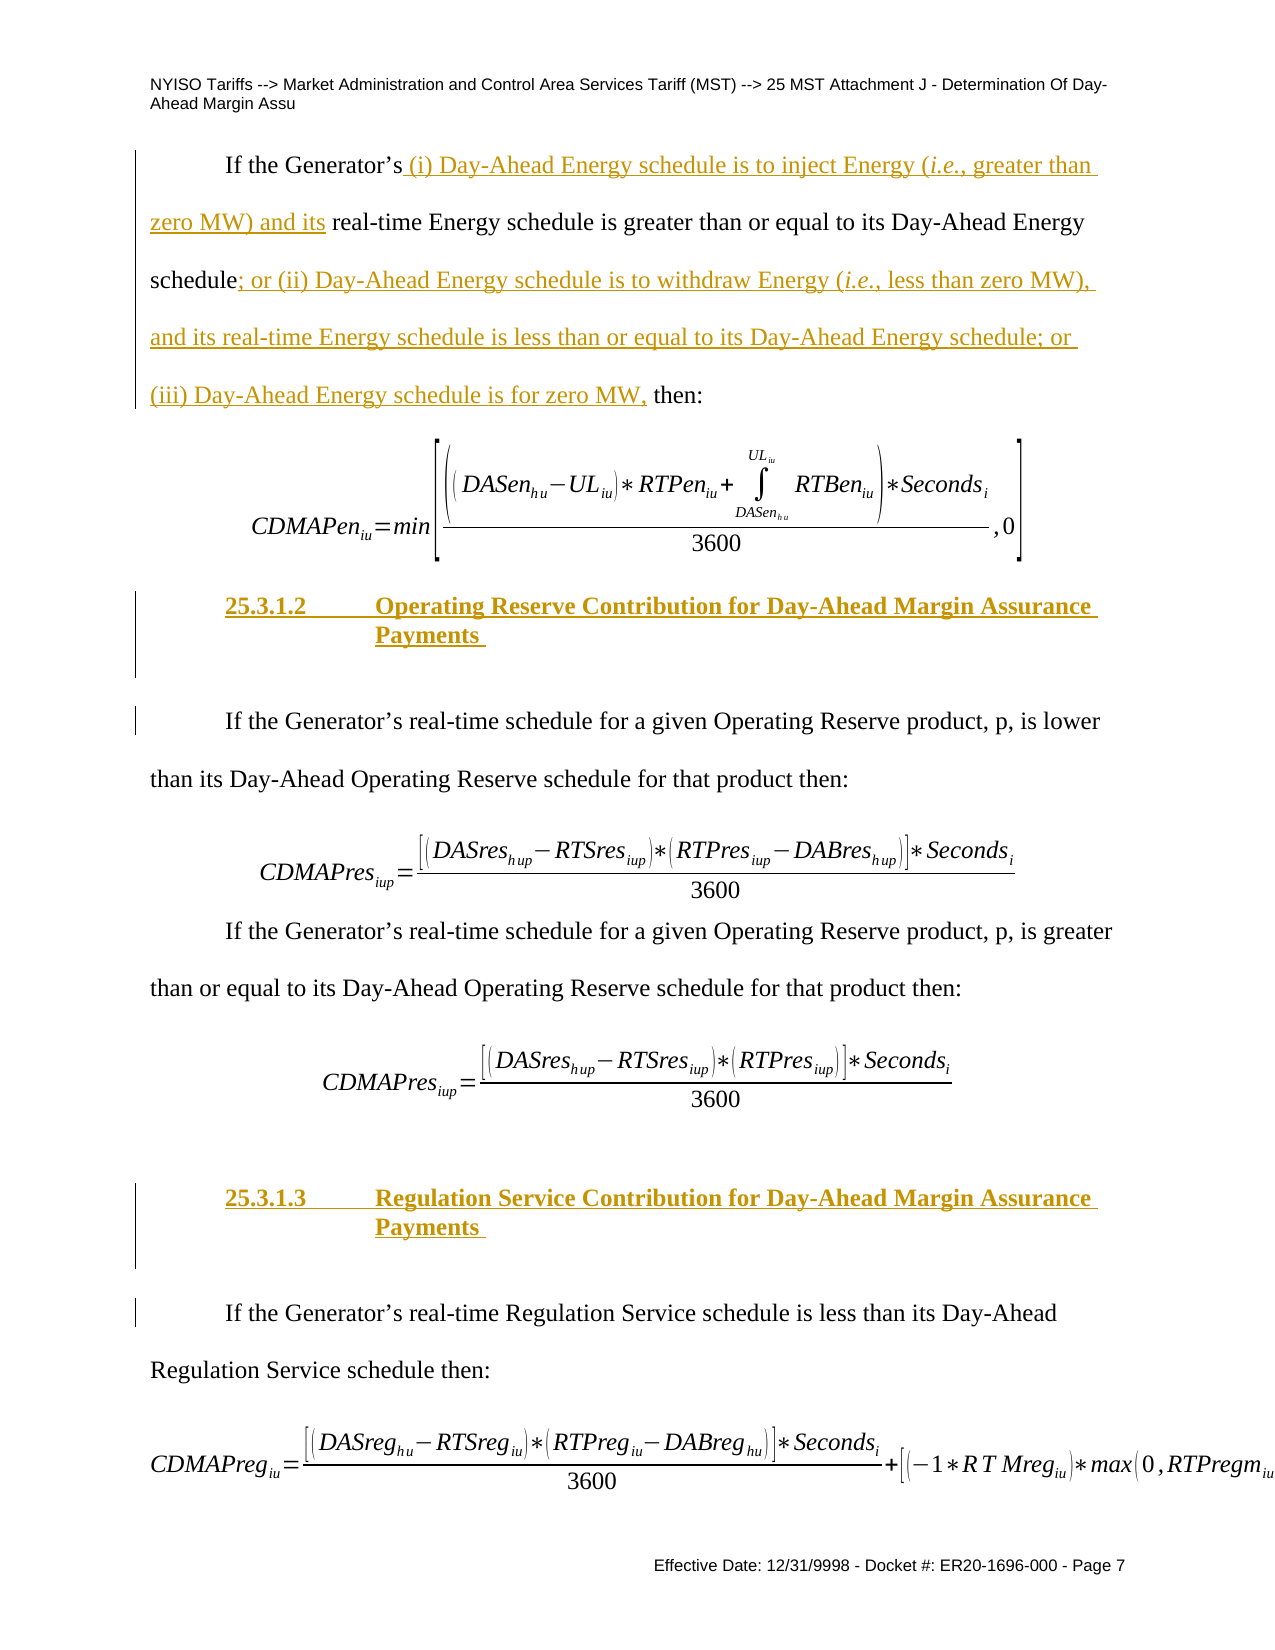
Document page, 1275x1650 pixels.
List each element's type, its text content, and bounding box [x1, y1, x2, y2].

text If the Generator’s real-time schedule for a given Operating Reserve product, p, is greater than or equal to its Day-Ahead Operating Reserve schedule for that product then: [150, 916, 1125, 1002]
text If the Generator’s real-time Energy schedule is greater than or equal to its Day-Ahead Energy schedule then: [150, 150, 1125, 409]
text If the Generator’s real-time Regulation Service schedule is less than its Day-Ahead Regulation Service schedule then: [150, 1298, 1125, 1384]
text If the Generator’s real-time schedule for a given Operating Reserve product, p, is lower than its Day-Ahead Operating Reserve schedule for that product then: [150, 706, 1125, 793]
